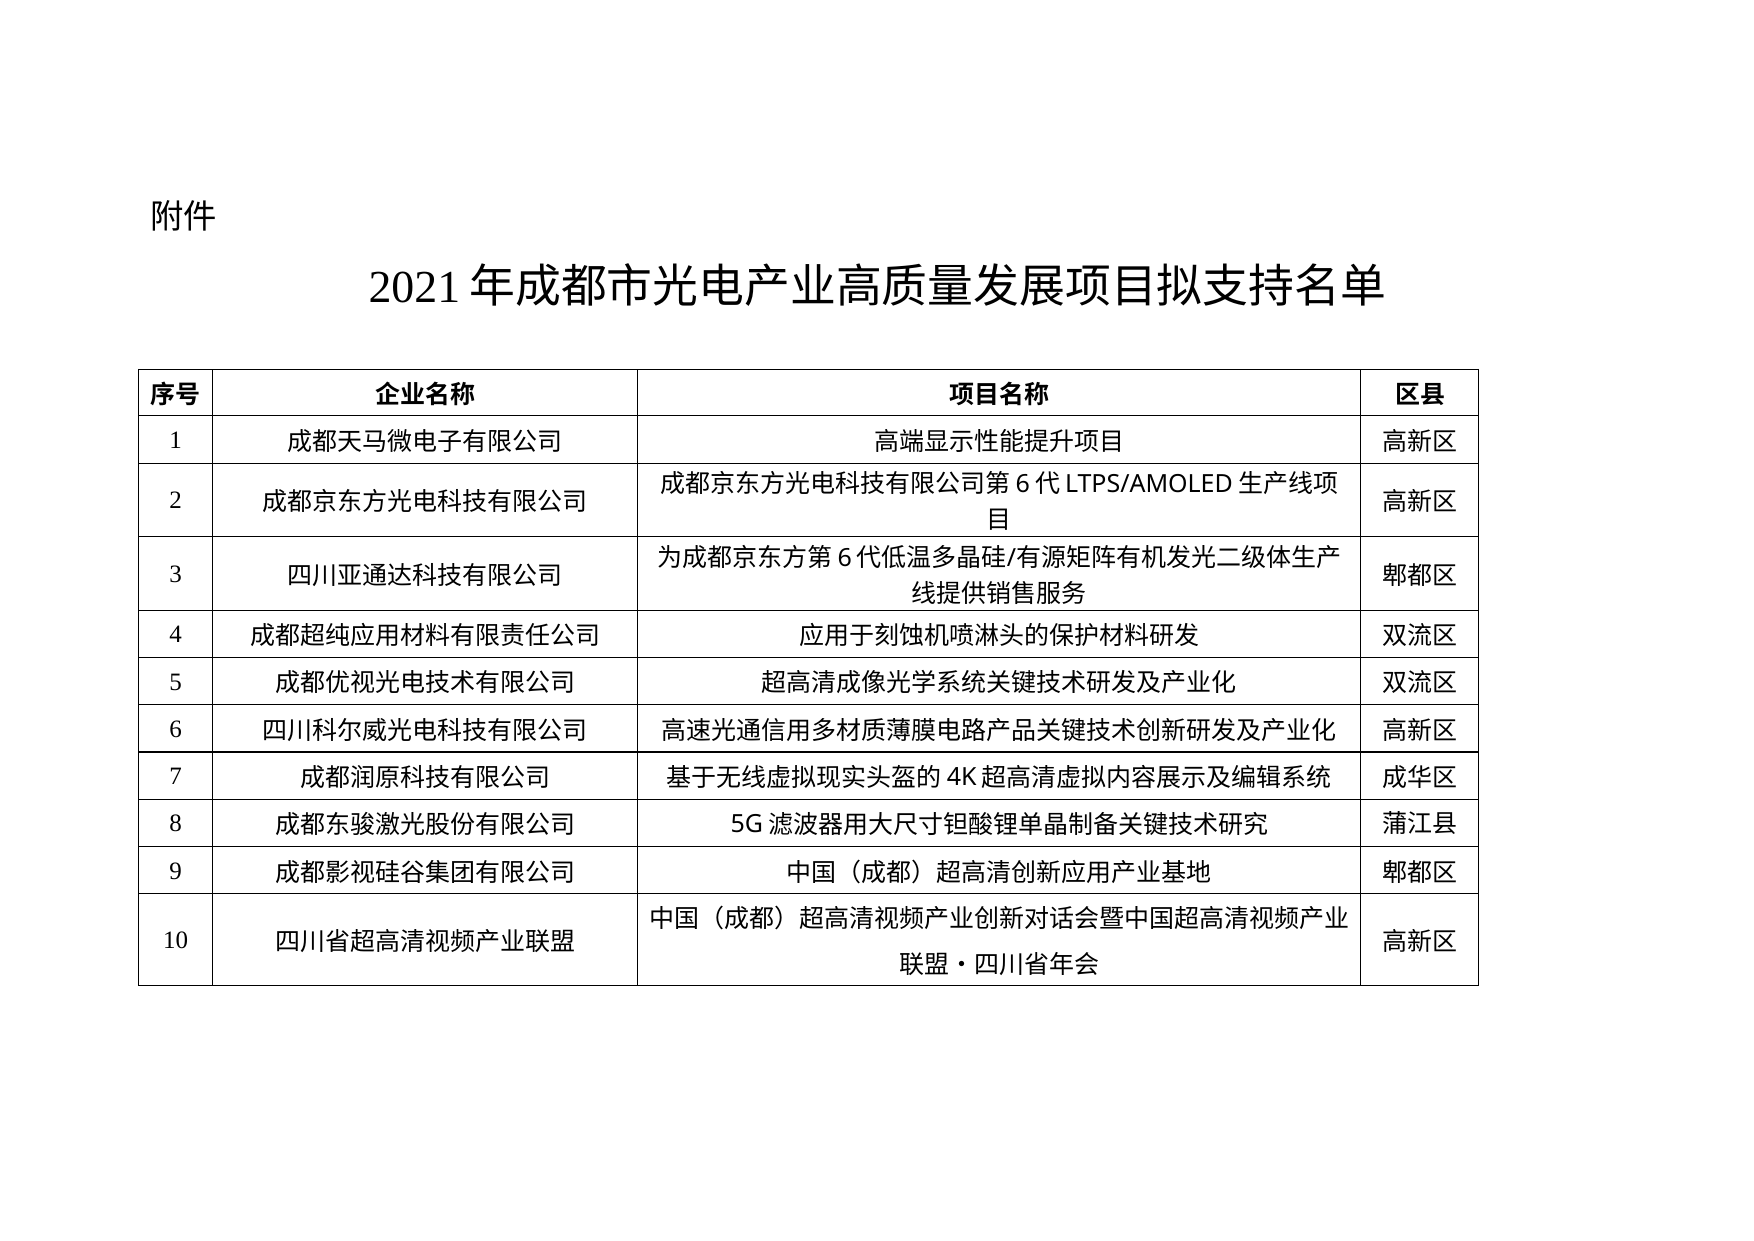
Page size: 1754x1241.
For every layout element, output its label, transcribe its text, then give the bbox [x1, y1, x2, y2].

table_cell 成都润原科技有限公司 [213, 753, 637, 799]
table_cell 双流区 [1361, 658, 1478, 704]
table_cell 高新区 [1361, 705, 1478, 751]
table_header 序号 [139, 370, 212, 415]
table_cell 为成都京东方第6代低温多晶硅/有源矩阵有机发光二级体生产线提供销售服务 [638, 537, 1360, 609]
table_cell 双流区 [1361, 611, 1478, 657]
table_cell 成华区 [1361, 753, 1478, 799]
table_cell 成都京东方光电科技有限公司第6代LTPS/AMOLED生产线项目 [638, 464, 1360, 536]
table_cell 成都超纯应用材料有限责任公司 [213, 611, 637, 657]
table_cell 超高清成像光学系统关键技术研发及产业化 [638, 658, 1360, 704]
table_cell 成都影视硅谷集团有限公司 [213, 847, 637, 893]
table_cell 高速光通信用多材质薄膜电路产品关键技术创新研发及产业化 [638, 705, 1360, 751]
table_cell 5G滤波器用大尺寸钽酸锂单晶制备关键技术研究 [638, 800, 1360, 846]
table_cell 7 [139, 753, 212, 799]
table_cell 基于无线虚拟现实头盔的4K超高清虚拟内容展示及编辑系统 [638, 753, 1360, 799]
table_cell 中国（成都）超高清视频产业创新对话会暨中国超高清视频产业联盟•四川省年会 [638, 894, 1360, 985]
table_cell 6 [139, 705, 212, 751]
table_cell 高新区 [1361, 894, 1478, 985]
table_cell 9 [139, 847, 212, 893]
text 2021年成都市光电产业高质量发展项目拟支持名单 [150, 250, 1604, 316]
table_cell 四川亚通达科技有限公司 [213, 537, 637, 609]
table_header 项目名称 [638, 370, 1360, 415]
table_cell 郫都区 [1361, 537, 1478, 609]
table_cell 中国（成都）超高清创新应用产业基地 [638, 847, 1360, 893]
table_cell 5 [139, 658, 212, 704]
table_header 企业名称 [213, 370, 637, 415]
table_cell 蒲江县 [1361, 800, 1478, 846]
table_cell 高新区 [1361, 464, 1478, 536]
table_cell 高新区 [1361, 416, 1478, 462]
table_cell 成都优视光电技术有限公司 [213, 658, 637, 704]
table_cell 10 [139, 894, 212, 985]
table_cell 四川科尔威光电科技有限公司 [213, 705, 637, 751]
table_cell 成都天马微电子有限公司 [213, 416, 637, 462]
table_cell 8 [139, 800, 212, 846]
table_cell 成都东骏激光股份有限公司 [213, 800, 637, 846]
table_cell 3 [139, 537, 212, 609]
table_cell 成都京东方光电科技有限公司 [213, 464, 637, 536]
table_cell 1 [139, 416, 212, 462]
text 附件 [150, 189, 1604, 238]
table_cell 2 [139, 464, 212, 536]
table_cell 四川省超高清视频产业联盟 [213, 894, 637, 985]
table_cell 4 [139, 611, 212, 657]
table_cell 高端显示性能提升项目 [638, 416, 1360, 462]
table_header 区县 [1361, 370, 1478, 415]
table_cell 应用于刻蚀机喷淋头的保护材料研发 [638, 611, 1360, 657]
table_cell 郫都区 [1361, 847, 1478, 893]
